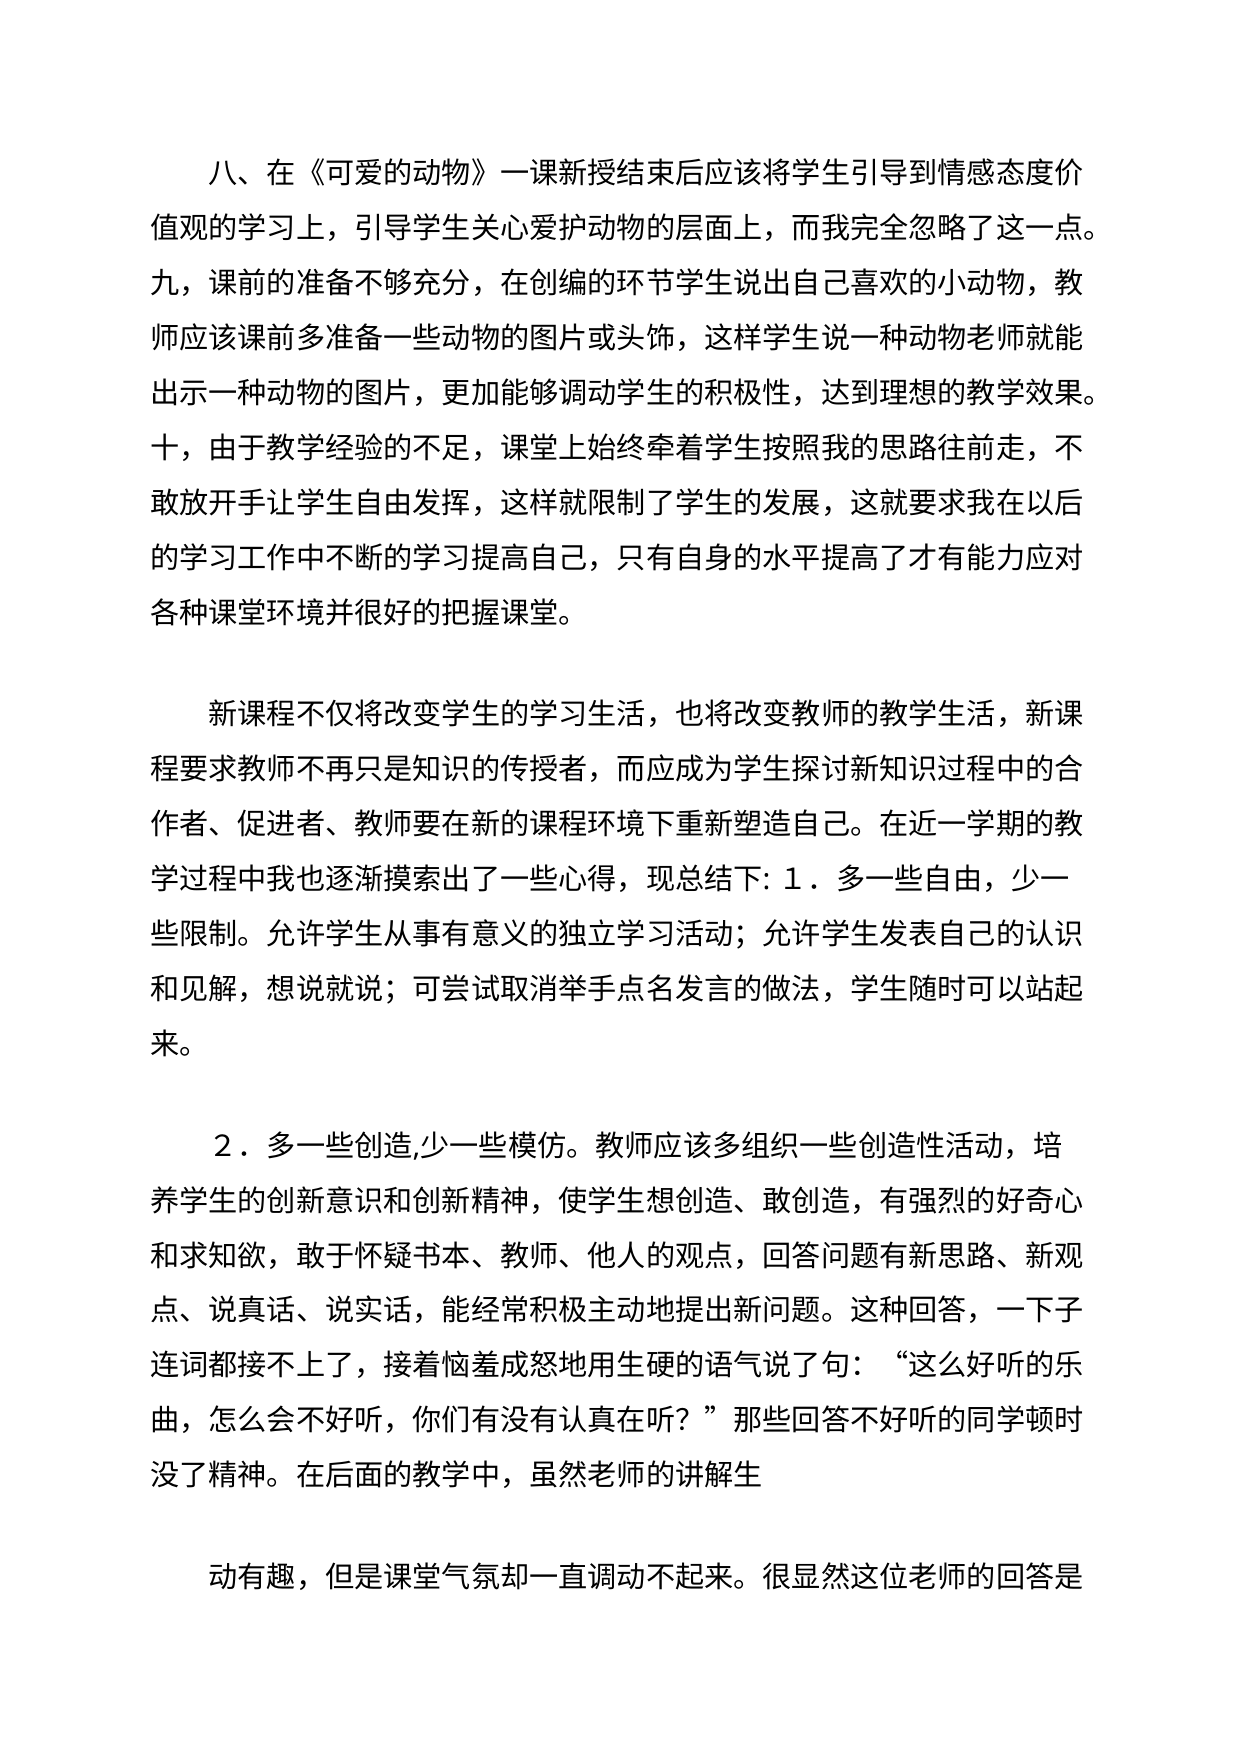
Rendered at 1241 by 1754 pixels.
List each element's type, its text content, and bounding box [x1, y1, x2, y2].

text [150, 1553, 1090, 1596]
text ２．多一些创造,少一些模仿。教师应该多组织一些创造性活动，培养学生的创新意识和创新精神，使学生想创造、敢创造，有强烈的好奇心和求知欲，敢于怀疑书本、教师、他人的观点，回答问题有新思路、新观点、说真话、说实话，能经常积极主动地提出新问题。这种回答，一下子连词都接不上了，接着恼羞成怒地用生硬的语气说了句：“这么好听的乐曲，怎么会不好听，你们有没有认真在听？”那些回答不好听的同学顿时没了精神。在后面的教学中，虽然老师的讲解生 [150, 1122, 1090, 1494]
text 新课程不仅将改变学生的学习生活，也将改变教师的教学生活，新课程要求教师不再只是知识的传授者，而应成为学生探讨新知识过程中的合作者、促进者、教师要在新的课程环境下重新塑造自己。在近一学期的教学过程中我也逐渐摸索出了一些心得，现总结下: １．多一些自由，少一些限制。允许学生从事有意义的独立学习活动；允许学生发表自己的认识和见解，想说就说；可尝试取消举手点名发言的做法，学生随时可以站起来。 [150, 691, 1090, 1063]
text 八、在《可爱的动物》一课新授结束后应该将学生引导到情感态度价值观的学习上，引导学生关心爱护动物的层面上，而我完全忽略了这一点。九，课前的准备不够充分，在创编的环节学生说出自己喜欢的小动物，教师应该课前多准备一些动物的图片或头饰，这样学生说一种动物老师就能出示一种动物的图片，更加能够调动学生的积极性，达到理想的教学效果。十，由于教学经验的不足，课堂上始终牵着学生按照我的思路往前走，不敢放开手让学生自由发挥，这样就限制了学生的发展，这就要求我在以后的学习工作中不断的学习提高自己，只有自身的水平提高了才有能力应对各种课堂环境并很好的把握课堂。 [150, 150, 1090, 631]
